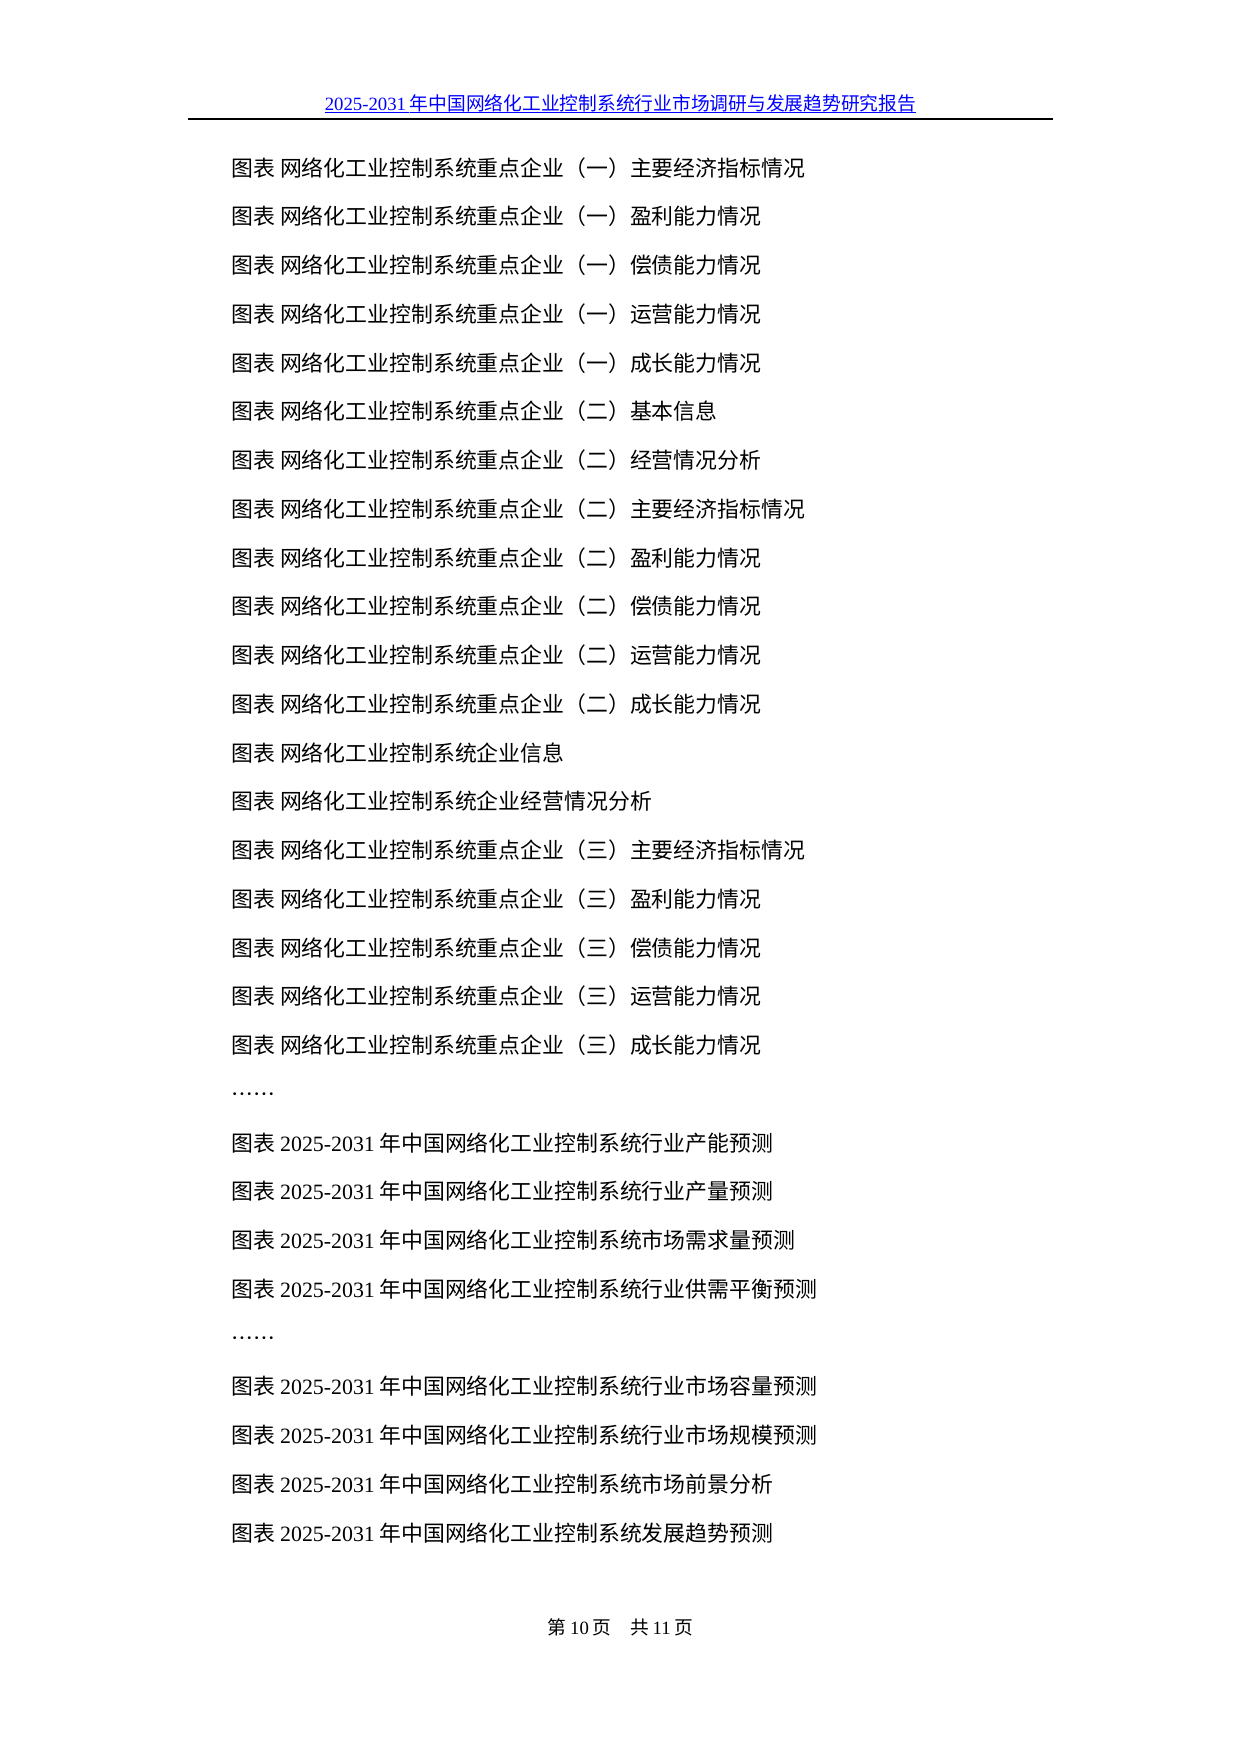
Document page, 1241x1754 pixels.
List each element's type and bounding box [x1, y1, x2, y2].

text [187, 150, 1053, 1548]
